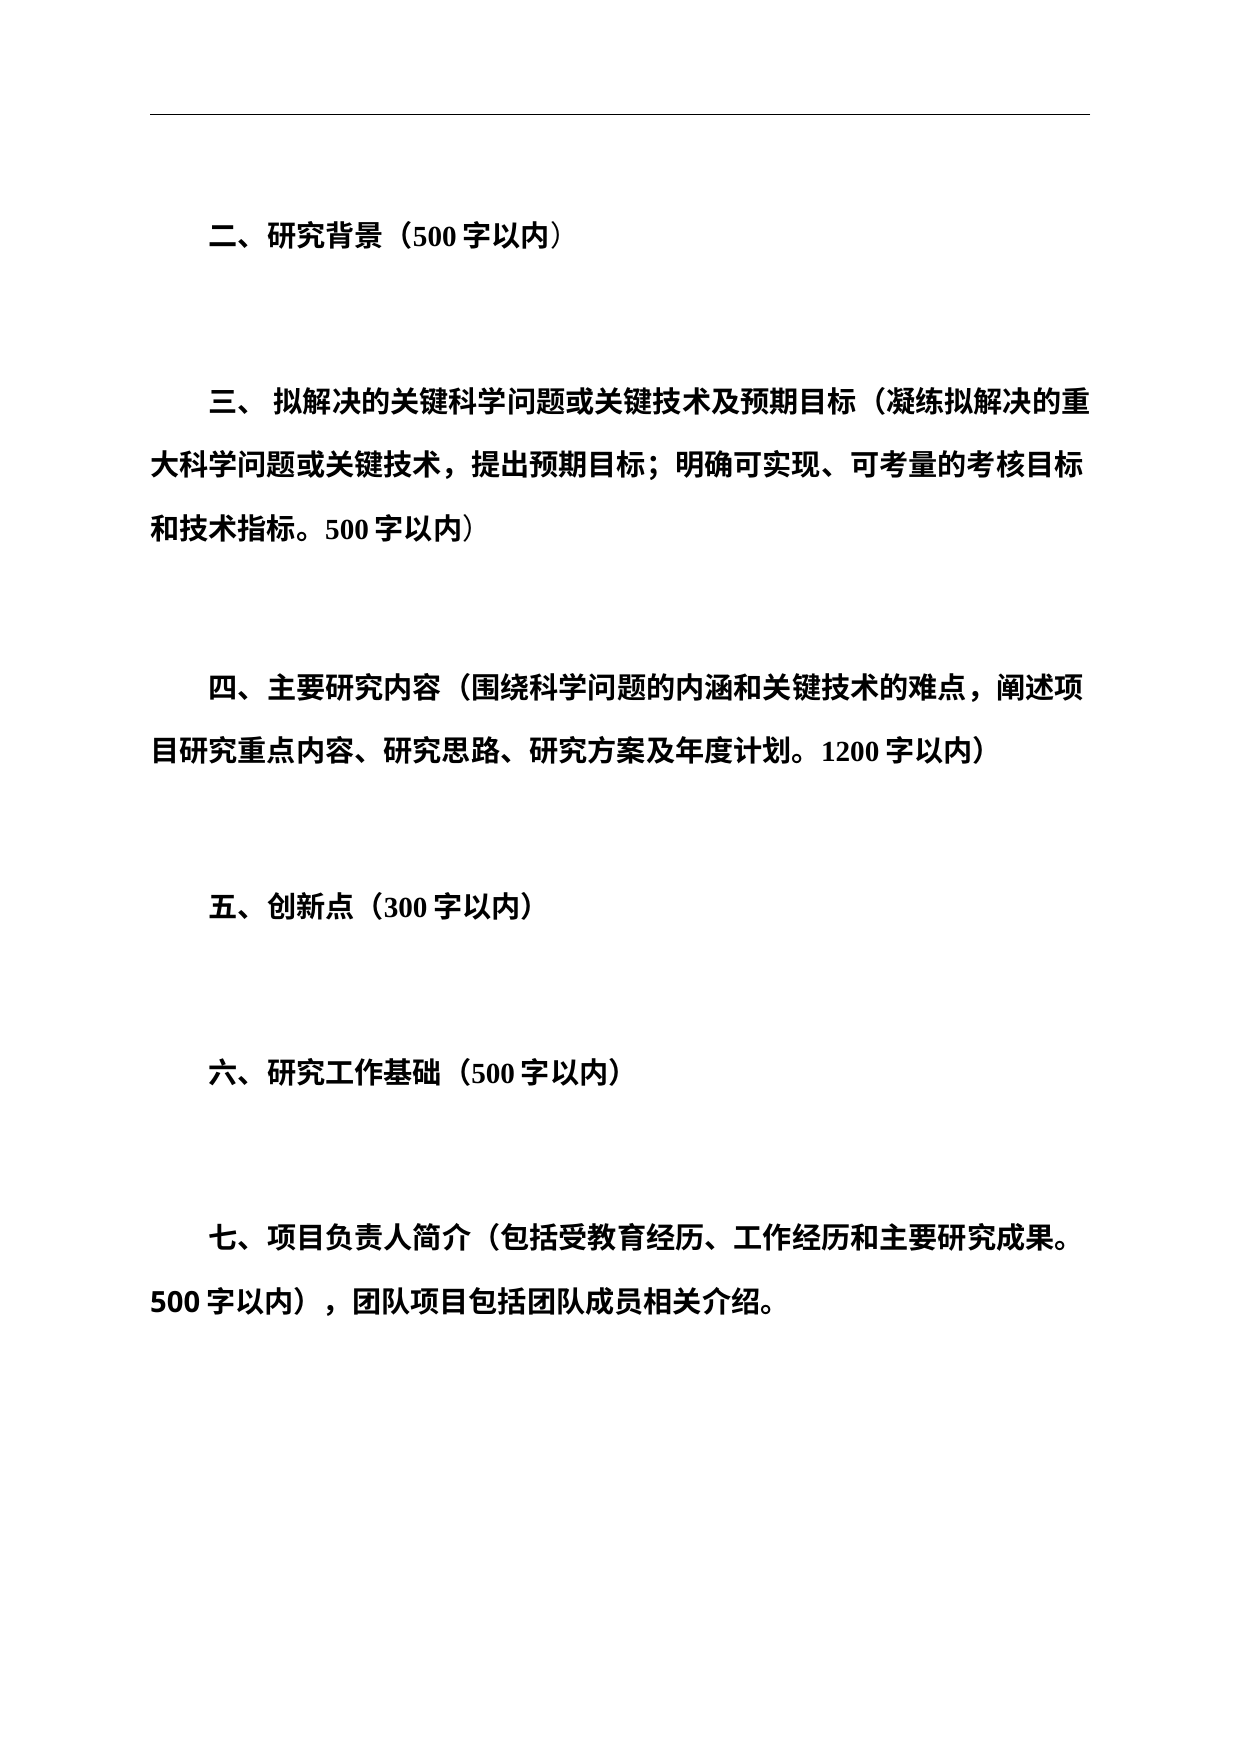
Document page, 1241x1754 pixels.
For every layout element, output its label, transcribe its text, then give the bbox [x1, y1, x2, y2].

text 六、研究工作基础（500字以内） [150, 1049, 1090, 1092]
text 七、项目负责人简介（包括受教育经历、工作经历和主要研究成果。500字以内），团队项目包括团队成员相关介绍。 [150, 1215, 1090, 1321]
text 二、研究背景（500字以内） [150, 213, 1090, 255]
text 四、主要研究内容（围绕科学问题的内涵和关键技术的难点，阐述项目研究重点内容、研究思路、研究方案及年度计划。1200字以内） [150, 664, 1090, 770]
text 五、创新点（300字以内） [150, 884, 1090, 926]
text 三、 拟解决的关键科学问题或关键技术及预期目标（凝练拟解决的重大科学问题或关键技术，提出预期目标；明确可实现、可考量的考核目标和技术指标。500字以内） [150, 378, 1090, 548]
